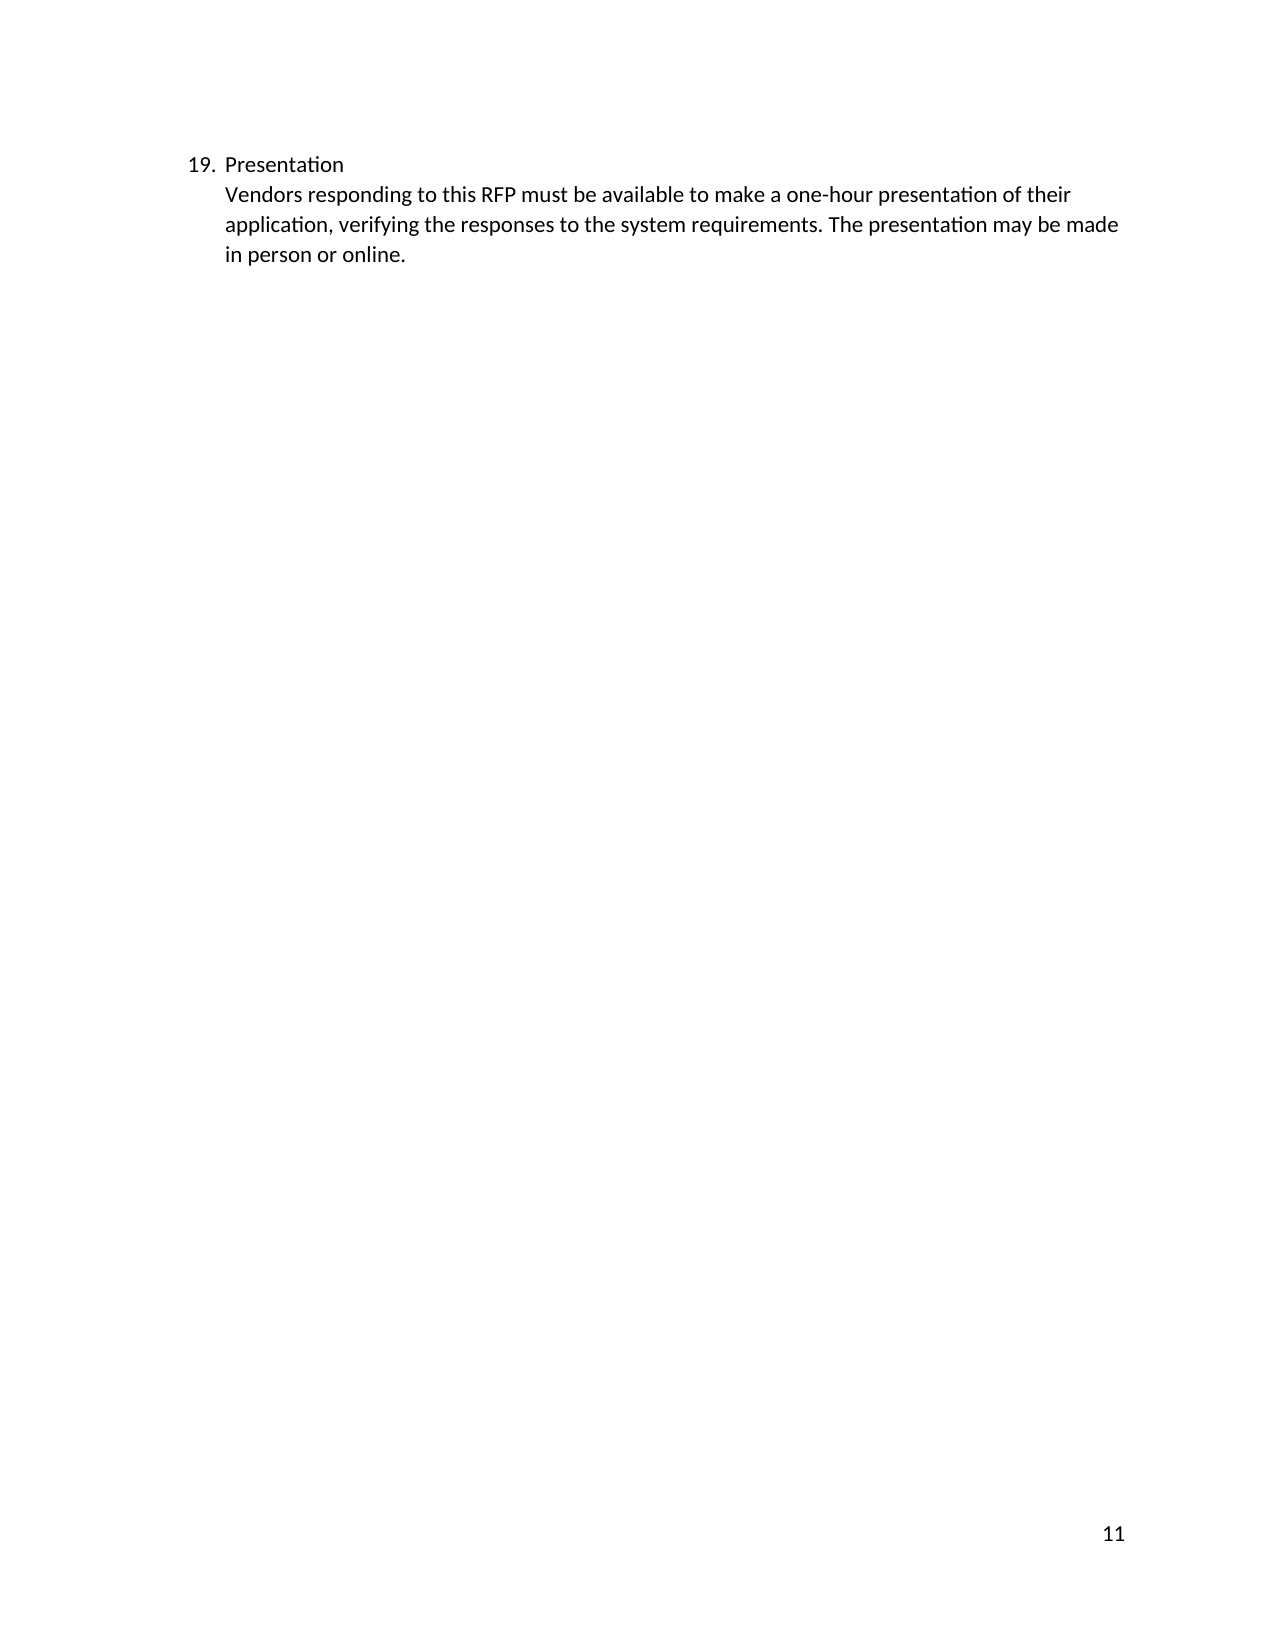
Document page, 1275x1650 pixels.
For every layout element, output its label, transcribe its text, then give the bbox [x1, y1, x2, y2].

list Presentation Vendors responding to this RFP must be available to make a one-hour presentation of their application, verifying the responses to the system requirements. The presentation may be made in person or online. [187, 150, 1125, 269]
